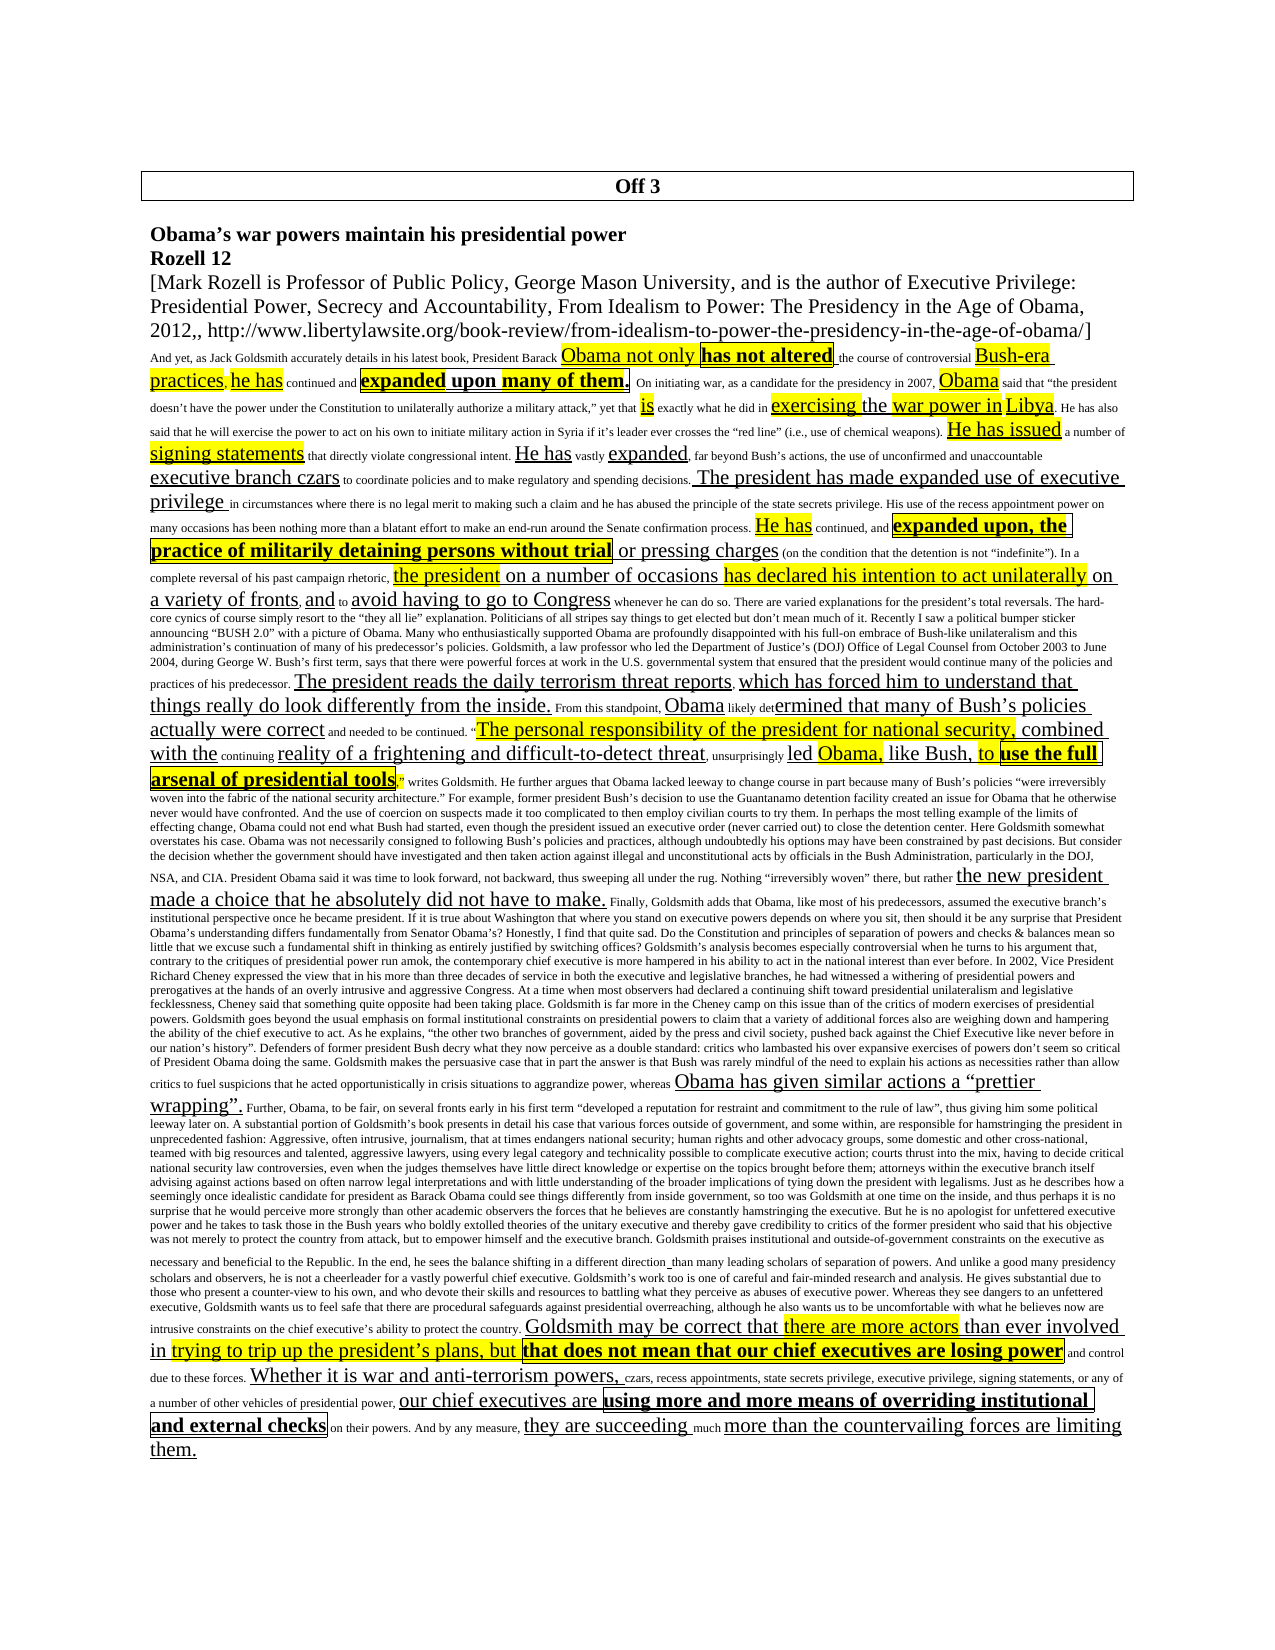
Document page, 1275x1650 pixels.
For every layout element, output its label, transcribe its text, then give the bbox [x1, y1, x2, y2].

text Rozell 12 [150, 246, 1125, 270]
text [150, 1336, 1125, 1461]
subtitle Off 3 [142, 172, 1133, 200]
subtitle Obama’s war powers maintain his presidential power [150, 222, 1125, 246]
text And yet, as Jack Goldsmith accurately details in his latest book, President Barack Obama not only has not altered the course of controversial Bush-era practices, he has continued and expanded upon many of them. On initiating war, as a candidate for the presidency in 2007, Obama said that “the president doesn’t have the power under the Constitution to unilaterally authorize a military attack,” yet that is exactly what he did in exercising the war power in Libya. He has also said that he will exercise the power to act on his own to initiate military action in Syria if it’s leader ever crosses the “red line” (i.e., use of chemical weapons). He has issued a number of signing statements that directly violate congressional intent. He has vastly expanded, far beyond Bush’s actions, the use of unconfirmed and unaccountable executive branch czars to coordinate policies and to make regulatory and spending decisions. The president has made expanded use of executive privilege in circumstances where there is no legal merit to making such a claim and he has abused the principle of the state secrets privilege. His use of the recess appointment power on many occasions has been nothing more than a blatant effort to make an end-run around the Senate confirmation process. He has continued, and expanded upon, the practice of militarily detaining persons without trial or pressing charges (on the condition that the detention is not “indefinite”). In a complete reversal of his past campaign rhetoric, the president on a number of occasions has declared his intention to act unilaterally on a variety of fronts, and to avoid having to go to Congress whenever he can do so. There are varied explanations for the president’s total reversals. The hard-core cynics of course simply resort to the “they all lie” explanation. Politicians of all stripes say things to get elected but don’t mean much of it. Recently I saw a political bumper sticker announcing “BUSH 2.0” with a picture of Obama. Many who enthusiastically supported Obama are profoundly disappointed with his full-on embrace of Bush-like unilateralism and this administration’s continuation of many of his predecessor’s policies. Goldsmith, a law professor who led the Department of Justice’s (DOJ) Office of Legal Counsel from October 2003 to June 2004, during George W. Bush’s first term, says that there were powerful forces at work in the U.S. governmental system that ensured that the president would continue many of the policies and practices of his predecessor. The president reads the daily terrorism threat reports, which has forced him to understand that things really do look differently from the inside. From this standpoint, Obama likely determined that many of Bush’s policies actually were correct and needed to be continued. “The personal responsibility of the president for national security, combined with the continuing reality of a frightening and difficult-to-detect threat, unsurprisingly led Obama, like Bush, to use the full arsenal of presidential tools,” writes Goldsmith. He further argues that Obama lacked leeway to change course in part because many of Bush’s policies “were irreversibly woven into the fabric of the national security architecture.” For example, former president Bush’s decision to use the Guantanamo detention facility created an issue for Obama that he otherwise never would have confronted. And the use of coercion on suspects made it too complicated to then employ civilian courts to try them. In perhaps the most telling example of the limits of effecting change, Obama could not end what Bush had started, even though the president issued an executive order (never carried out) to close the detention center. Here Goldsmith somewhat overstates his case. Obama was not necessarily consigned to following Bush’s policies and practices, although undoubtedly his options may have been constrained by past decisions. But consider the decision whether the government should have investigated and then taken action against illegal and unconstitutional acts by officials in the Bush Administration, particularly in the DOJ, NSA, and CIA. President Obama said it was time to look forward, not backward, thus sweeping all under the rug. Nothing “irreversibly woven” there, but rather the new president made a choice that he absolutely did not have to make. Finally, Goldsmith adds that Obama, like most of his predecessors, assumed the executive branch’s institutional perspective once he became president. If it is true about Washington that where you stand on executive powers depends on where you sit, then should it be any surprise that President Obama’s understanding differs fundamentally from Senator Obama’s? Honestly, I find that quite sad. Do the Constitution and principles of separation of powers and checks & balances mean so little that we excuse such a fundamental shift in thinking as entirely justified by switching offices? Goldsmith’s analysis becomes especially controversial when he turns to his argument that, contrary to the critiques of presidential power run amok, the contemporary chief executive is more hampered in his ability to act in the national interest than ever before. In 2002, Vice President Richard Cheney expressed the view that in his more than three decades of service in both the executive and legislative branches, he had witnessed a withering of presidential powers and prerogatives at the hands of an overly intrusive and aggressive Congress. At a time when most observers had declared a continuing shift toward presidential unilateralism and legislative fecklessness, Cheney said that something quite opposite had been taking place. Goldsmith is far more in the Cheney camp on this issue than of the critics of modern exercises of presidential powers. Goldsmith goes beyond the usual emphasis on formal institutional constraints on presidential powers to claim that a variety of additional forces also are weighing down and hampering the ability of the chief executive to act. As he explains, “the other two branches of government, aided by the press and civil society, pushed back against the Chief Executive like never before in our nation’s history”. Defenders of former president Bush decry what they now perceive as a double standard: critics who lambasted his over expansive exercises of powers don’t seem so critical of President Obama doing the same. Goldsmith makes the persuasive case that in part the answer is that Bush was rarely mindful of the need to explain his actions as necessities rather than allow critics to fuel suspicions that he acted opportunistically in crisis situations to aggrandize power, whereas Obama has given similar actions a “prettier wrapping”. Further, Obama, to be fair, on several fronts early in his first term “developed a reputation for restraint and commitment to the rule of law”, thus giving him some political leeway later on. A substantial portion of Goldsmith’s book presents in detail his case that various forces outside of government, and some within, are responsible for hamstringing the president in unprecedented fashion: Aggressive, often intrusive, journalism, that at times endangers national security; human rights and other advocacy groups, some domestic and other cross-national, teamed with big resources and talented, aggressive lawyers, using every legal category and technicality possible to complicate executive action; courts thrust into the mix, having to decide critical national security law controversies, even when the judges themselves have little direct knowledge or expertise on the topics brought before them; attorneys within the executive branch itself advising against actions based on often narrow legal interpretations and with little understanding of the broader implications of tying down the president with legalisms. Just as he describes how a seemingly once idealistic candidate for president as Barack Obama could see things differently from inside government, so too was Goldsmith at one time on the inside, and thus perhaps it is no surprise that he would perceive more strongly than other academic observers the forces that he believes are constantly hamstringing the executive. But he is no apologist for unfettered executive power and he takes to task those in the Bush years who boldly extolled theories of the unitary executive and thereby gave credibility to critics of the former president who said that his objective was not merely to protect the country from attack, but to empower himself and the executive branch. Goldsmith praises institutional and outside-of-government constraints on the executive as necessary and beneficial to the Republic. In the end, he sees the balance shifting in a different direction than many leading scholars of separation of powers. And unlike a good many presidency scholars and observers, he is not a cheerleader for a vastly powerful chief executive. Goldsmith’s work too is one of careful and fair-minded research and analysis. He gives substantial due to those who present a counter-view to his own, and who devote their skills and resources to battling what they perceive as abuses of executive power. Whereas they see dangers to an unfettered executive, Goldsmith wants us to feel safe that there are procedural safeguards against presidential overreaching, although he also wants us to be uncomfortable with what he believes now are intrusive constraints on the chief executive’s ability to protect the country. Goldsmith may be correct that there are more actors than ever involved in trying to trip up the president’s plans, but that does not mean that our chief executives are losing power and control due to these forces. Whether it is war and anti-terrorism powers, czars, recess appointments, state secrets privilege, executive privilege, signing statements, or any of a number of other vehicles of presidential power, our chief executives are using more and more means of overriding institutional and external checks on their powers. And by any measure, they are succeeding much more than the countervailing forces are limiting them. [150, 342, 1125, 1359]
text [Mark Rozell is Professor of Public Policy, George Mason University, and is the author of Executive Privilege: Presidential Power, Secrecy and Accountability, From Idealism to Power: The Presidency in the Age of Obama, 2012,, http://www.libertylawsite.org/book-review/from-idealism-to-power-the-presidency-in-the-age-of-obama/] [150, 270, 1125, 342]
